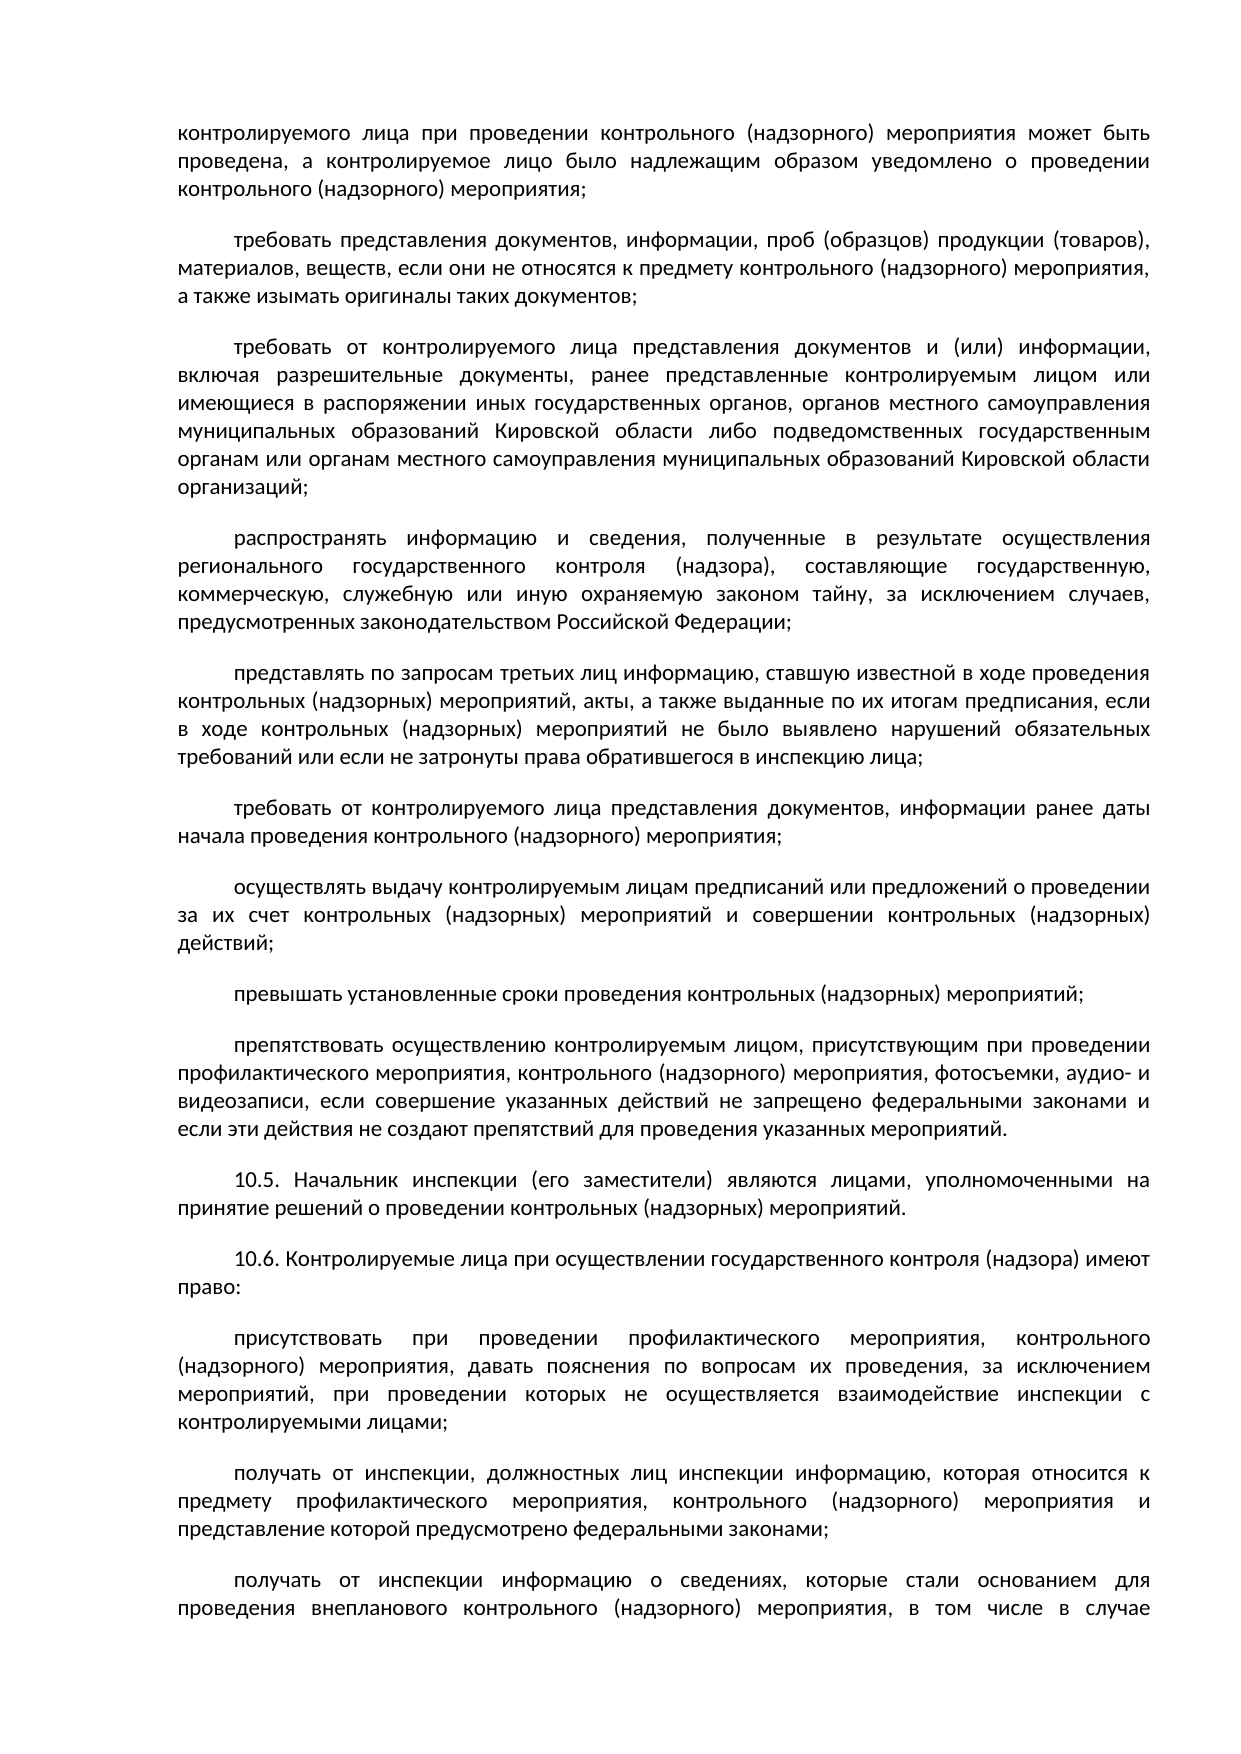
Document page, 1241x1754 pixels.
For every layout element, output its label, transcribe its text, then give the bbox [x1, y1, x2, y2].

text требовать от контролируемого лица представления документов и (или) информации, включая разрешительные документы, ранее представленные контролируемым лицом или имеющиеся в распоряжении иных государственных органов, органов местного самоуправления муниципальных образований Кировской области либо подведомственных государственным органам или органам местного самоуправления муниципальных образований Кировской области организаций; [177, 332, 1152, 500]
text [177, 118, 1152, 202]
text распространять информацию и сведения, полученные в результате осуществления регионального государственного контроля (надзора), составляющие государственную, коммерческую, служебную или иную охраняемую законом тайну, за исключением случаев, предусмотренных законодательством Российской Федерации; [177, 523, 1152, 635]
text присутствовать при проведении профилактического мероприятия, контрольного (надзорного) мероприятия, давать пояснения по вопросам их проведения, за исключением мероприятий, при проведении которых не осуществляется взаимодействие инспекции с контролируемыми лицами; [177, 1323, 1152, 1435]
text осуществлять выдачу контролируемым лицам предписаний или предложений о проведении за их счет контрольных (надзорных) мероприятий и совершении контрольных (надзорных) действий; [177, 872, 1152, 956]
text получать от инспекции, должностных лиц инспекции информацию, которая относится к предмету профилактического мероприятия, контрольного (надзорного) мероприятия и представление которой предусмотрено федеральными законами; [177, 1458, 1152, 1542]
text требовать от контролируемого лица представления документов, информации ранее даты начала проведения контрольного (надзорного) мероприятия; [177, 793, 1152, 849]
text представлять по запросам третьих лиц информацию, ставшую известной в ходе проведения контрольных (надзорных) мероприятий, акты, а также выданные по их итогам предписания, если в ходе контрольных (надзорных) мероприятий не было выявлено нарушений обязательных требований или если не затронуты права обратившегося в инспекцию лица; [177, 658, 1152, 770]
text препятствовать осуществлению контролируемым лицом, присутствующим при проведении профилактического мероприятия, контрольного (надзорного) мероприятия, фотосъемки, аудио- и видеозаписи, если совершение указанных действий не запрещено федеральными законами и если эти действия не создают препятствий для проведения указанных мероприятий. [177, 1030, 1152, 1142]
text требовать представления документов, информации, проб (образцов) продукции (товаров), материалов, веществ, если они не относятся к предмету контрольного (надзорного) мероприятия, а также изымать оригиналы таких документов; [177, 225, 1152, 309]
text 10.6. Контролируемые лица при осуществлении государственного контроля (надзора) имеют право: [177, 1244, 1152, 1300]
text 10.5. Начальник инспекции (его заместители) являются лицами, уполномоченными на принятие решений о проведении контрольных (надзорных) мероприятий. [177, 1165, 1152, 1221]
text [177, 1565, 1152, 1621]
text превышать установленные сроки проведения контрольных (надзорных) мероприятий; [177, 979, 1152, 1007]
